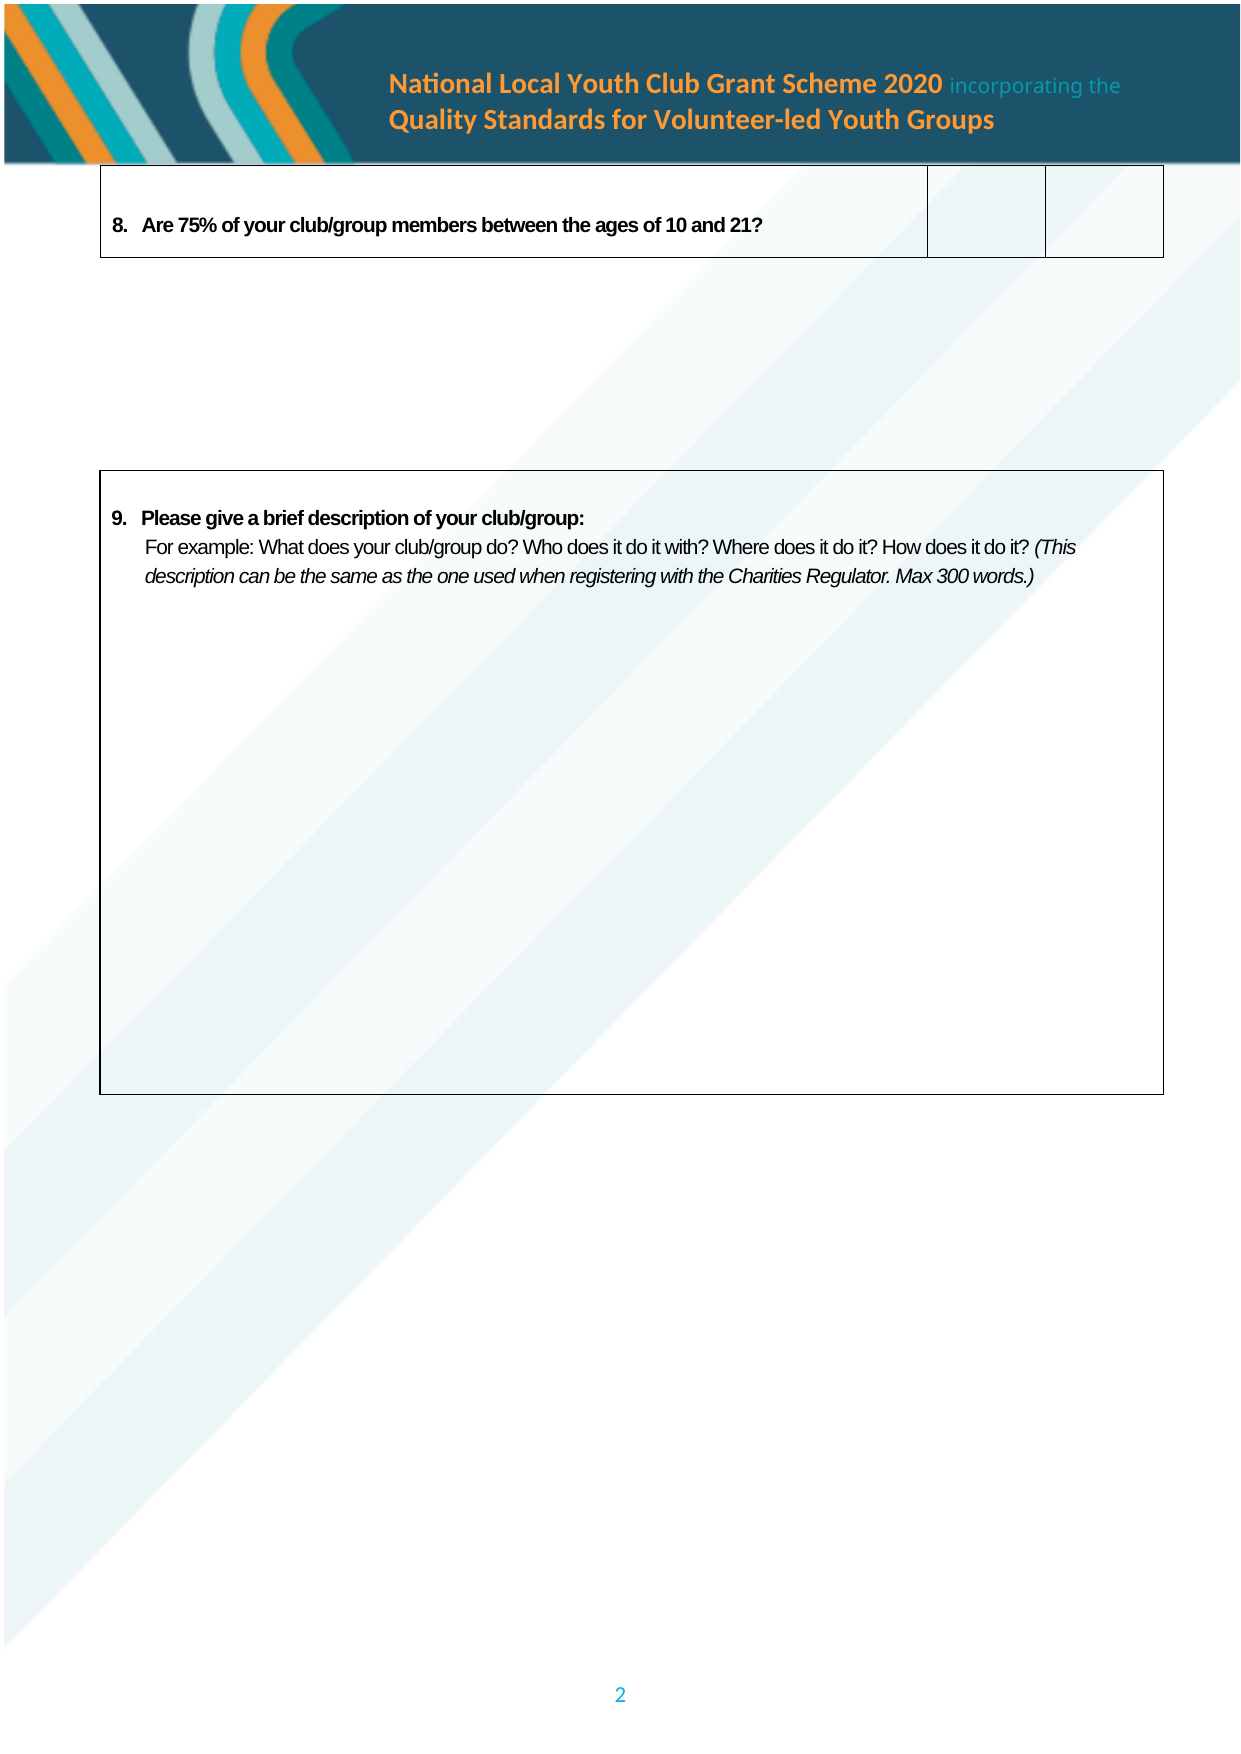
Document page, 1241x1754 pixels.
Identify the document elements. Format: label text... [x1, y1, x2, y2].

picture [4, 4, 1241, 1754]
table_cell [928, 166, 1045, 257]
table_cell [1046, 166, 1163, 257]
table_header 9. Please give a brief description of your club/group: For example: What does your club/group do? Who does it do it with? Where does it do it? How does it do it? (This description can be the same as the one used when registering with the Charities Regulator. Max 300 words.) [101, 471, 1163, 1093]
table_cell 8. Are 75% of your club/group members between the ages of 10 and 21? [101, 166, 927, 257]
